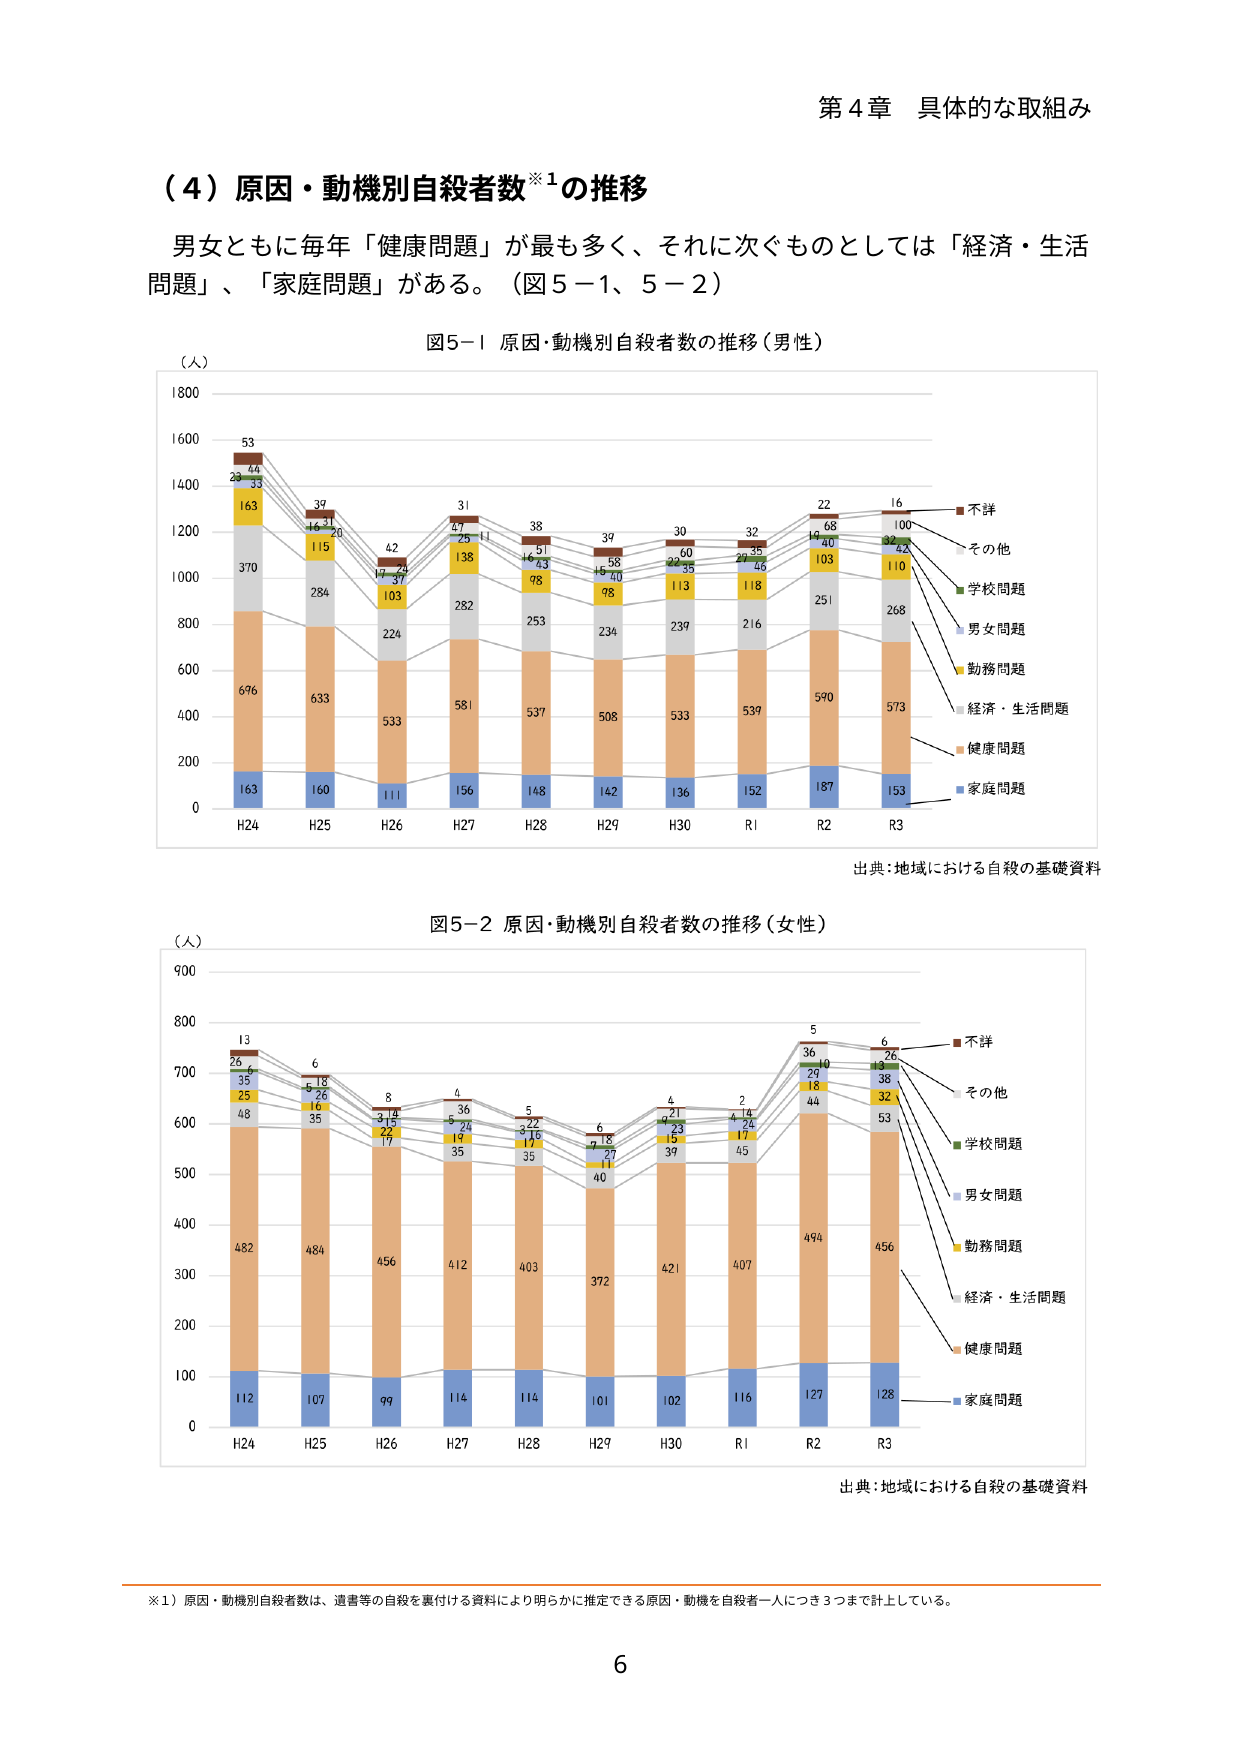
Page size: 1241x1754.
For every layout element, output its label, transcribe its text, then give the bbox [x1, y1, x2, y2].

picture [155, 913, 1101, 1494]
picture [155, 332, 1101, 877]
text （４）原因・動機別自殺者数※１の推移 [148, 149, 1092, 225]
text 男女ともに毎年「健康問題」が最も多く、それに次ぐものとしては「経済・生活問題」、「家庭問題」がある。（図５－1、５－２） [148, 225, 1092, 302]
